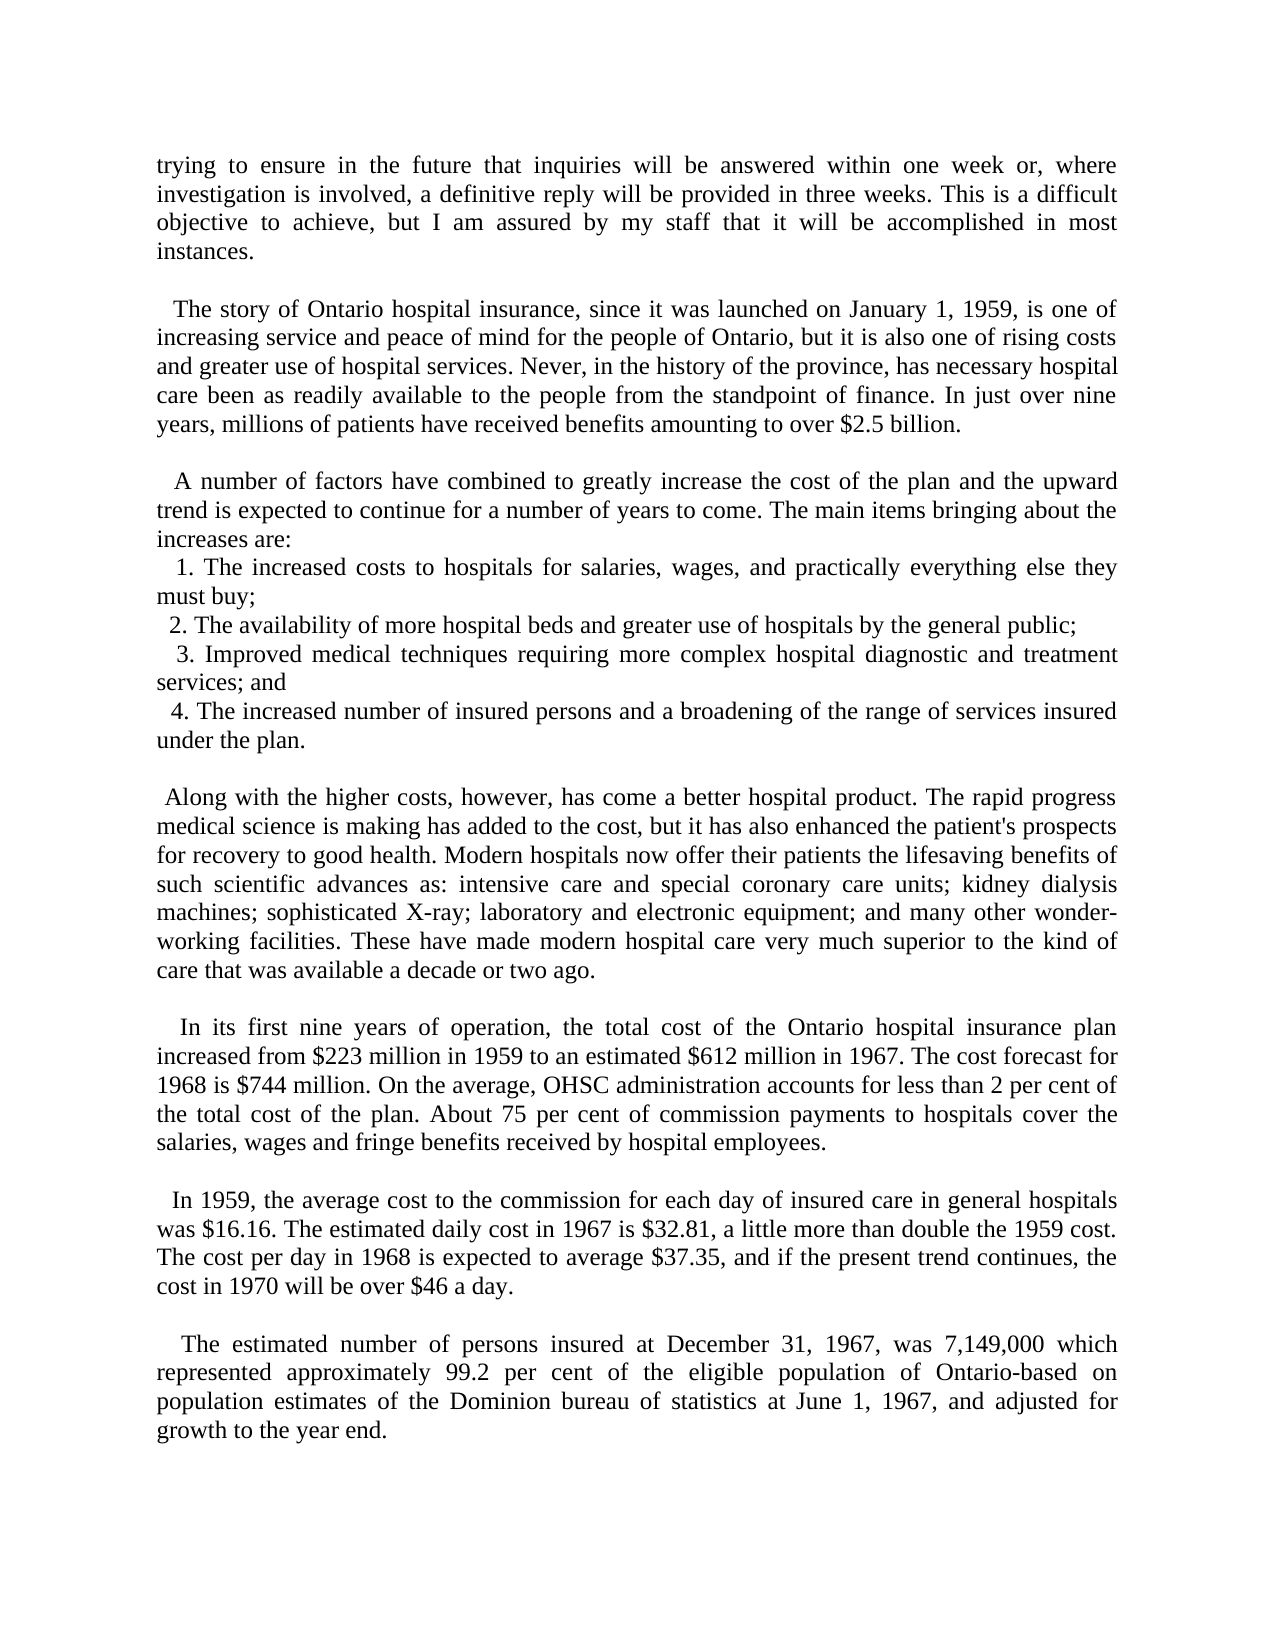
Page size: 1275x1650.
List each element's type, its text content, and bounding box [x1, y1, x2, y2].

text Along with the higher costs, however, has come a better hospital product. The rapid progress medical science is making has added to the cost, but it has also enhanced the patient's prospects for recovery to good health. Modern hospitals now offer their patients the lifesaving benefits of such scientific advances as: intensive care and special coronary care units; kidney dialysis machines; sophisticated X-ray; laboratory and electronic equipment; and many other wonder-working facilities. These have made modern hospital care very much superior to the kind of care that was available a decade or two ago. [156, 782, 1118, 984]
text In 1959, the average cost to the commission for each day of insured care in general hospitals was $16.16. The estimated daily cost in 1967 is $32.81, a little more than double the 1959 cost. The cost per day in 1968 is expected to average $37.35, and if the present trend continues, the cost in 1970 will be over $46 a day. [156, 1185, 1118, 1300]
text 4. The increased number of insured persons and a broadening of the range of services insured under the plan. [156, 696, 1118, 754]
text The story of Ontario hospital insurance, since it was launched on January 1, 1959, is one of increasing service and peace of mind for the people of Ontario, but it is also one of rising costs and greater use of hospital services. Never, in the history of the province, has necessary hospital care been as readily available to the people from the standpoint of finance. In just over nine years, millions of patients have received benefits amounting to over $2.5 billion. [156, 294, 1118, 437]
text A number of factors have combined to greatly increase the cost of the plan and the upward trend is expected to continue for a number of years to come. The main items bringing about the increases are: [156, 466, 1118, 552]
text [156, 150, 1118, 265]
text 1. The increased costs to hospitals for salaries, wages, and practically everything else they must buy; [156, 552, 1118, 610]
text 2. The availability of more hospital beds and greater use of hospitals by the general public; [156, 610, 1118, 639]
text In its first nine years of operation, the total cost of the Ontario hospital insurance plan increased from $223 million in 1959 to an estimated $612 million in 1967. The cost forecast for 1968 is $744 million. On the average, OHSC administration accounts for less than 2 per cent of the total cost of the plan. About 75 per cent of commission payments to hospitals cover the salaries, wages and fringe benefits received by hospital employees. [156, 1012, 1118, 1156]
text 3. Improved medical techniques requiring more complex hospital diagnostic and treatment services; and [156, 639, 1118, 696]
text The estimated number of persons insured at December 31, 1967, was 7,149,000 which represented approximately 99.2 per cent of the eligible population of Ontario-based on population estimates of the Dominion bureau of statistics at June 1, 1967, and adjusted for growth to the year end. [156, 1329, 1118, 1444]
